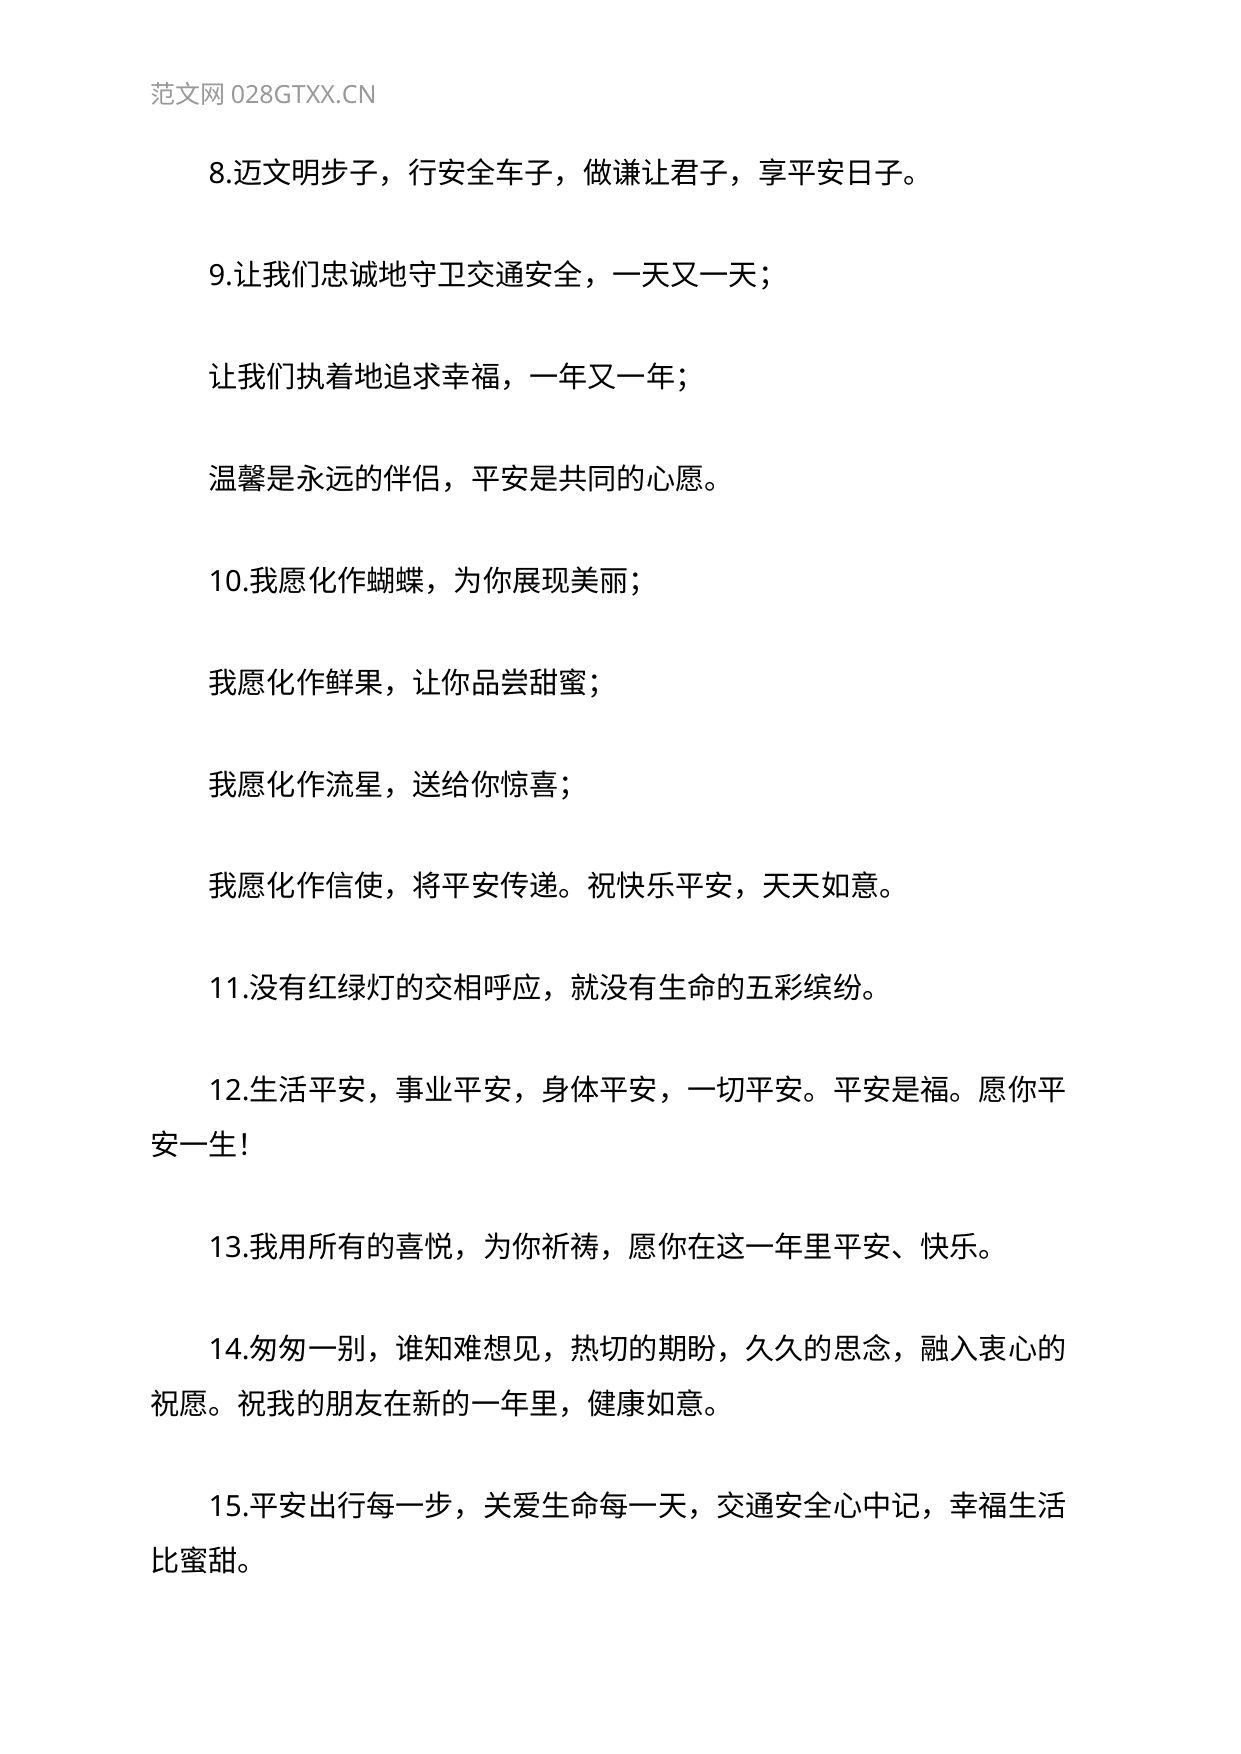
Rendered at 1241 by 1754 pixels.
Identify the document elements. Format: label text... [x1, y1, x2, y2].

text 我愿化作鲜果，让你品尝甜蜜； [150, 659, 1090, 702]
text 9.让我们忠诚地守卫交通安全，一天又一天； [150, 252, 1090, 294]
text 12.生活平安，事业平安，身体平安，一切平安。平安是福。愿你平安一生！ [150, 1067, 1090, 1164]
text 我愿化作流星，送给你惊喜； [150, 761, 1090, 803]
text 14.匆匆一别，谁知难想见，热切的期盼，久久的思念，融入衷心的祝愿。祝我的朋友在新的一年里，健康如意。 [150, 1326, 1090, 1423]
text 11.没有红绿灯的交相呼应，就没有生命的五彩缤纷。 [150, 965, 1090, 1007]
text 让我们执着地追求幸福，一年又一年； [150, 354, 1090, 396]
text 我愿化作信使，将平安传递。祝快乐平安，天天如意。 [150, 863, 1090, 905]
text 温馨是永远的伴侣，平安是共同的心愿。 [150, 456, 1090, 498]
text 10.我愿化作蝴蝶，为你展现美丽； [150, 557, 1090, 600]
text 15.平安出行每一步，关爱生命每一天，交通安全心中记，幸福生活比蜜甜。 [150, 1482, 1090, 1579]
text 13.我用所有的喜悦，为你祈祷，愿你在这一年里平安、快乐。 [150, 1223, 1090, 1266]
text 8.迈文明步子，行安全车子，做谦让君子，享平安日子。 [150, 150, 1090, 192]
